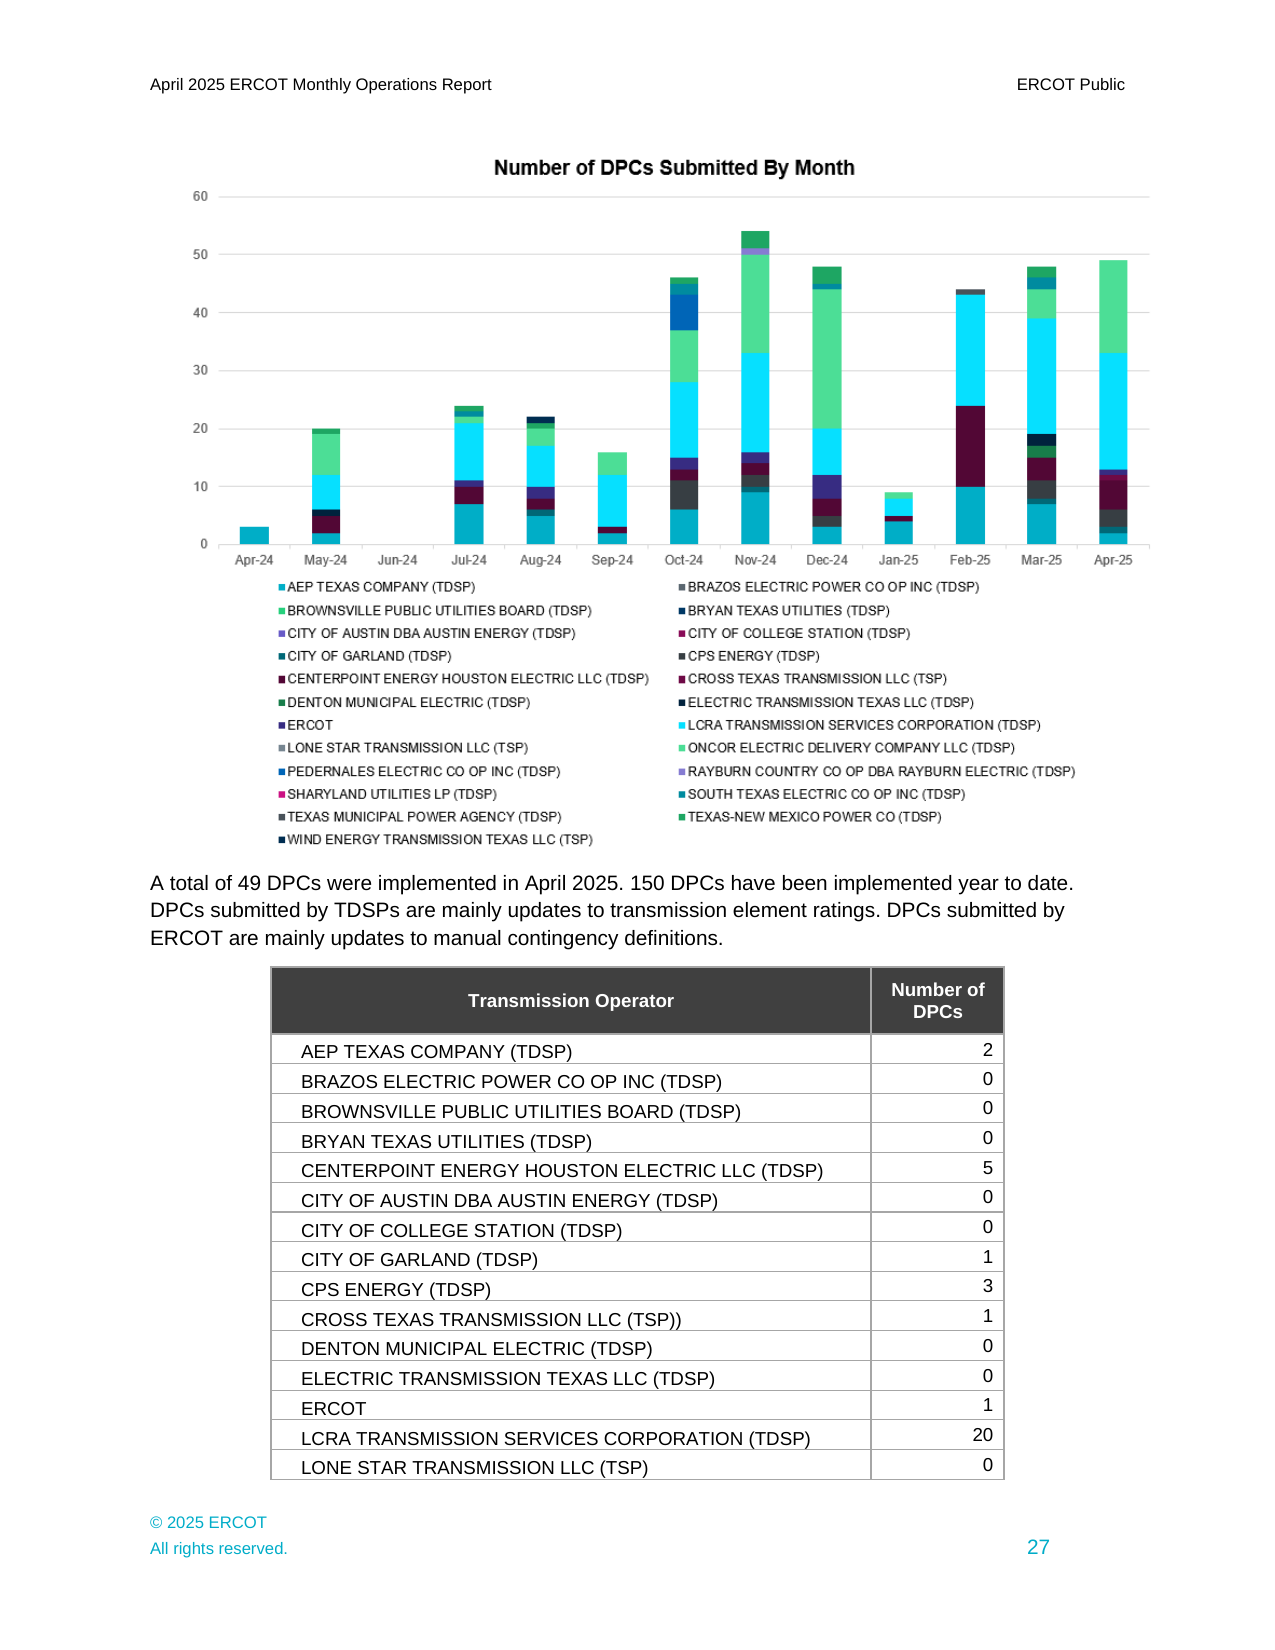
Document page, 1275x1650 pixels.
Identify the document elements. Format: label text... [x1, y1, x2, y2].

table_cell 1 [872, 1301, 1003, 1330]
table_cell CITY OF AUSTIN DBA AUSTIN ENERGY (TDSP) [272, 1183, 870, 1211]
table_cell LONE STAR TRANSMISSION LLC (TSP) [272, 1450, 870, 1478]
table_cell ERCOT [272, 1391, 870, 1419]
table_cell 0 [872, 1123, 1003, 1152]
table_cell 2 [872, 1035, 1003, 1063]
table_header Transmission Operator [272, 968, 870, 1033]
table_cell 0 [872, 1094, 1003, 1122]
table_cell 5 [872, 1153, 1003, 1182]
table_cell BRAZOS ELECTRIC POWER CO OP INC (TDSP) [272, 1064, 870, 1093]
table_cell 0 [872, 1064, 1003, 1093]
table_cell CENTERPOINT ENERGY HOUSTON ELECTRIC LLC (TDSP) [272, 1153, 870, 1182]
table_cell 0 [872, 1213, 1003, 1241]
table_cell CROSS TEXAS TRANSMISSION LLC (TSP)) [272, 1301, 870, 1330]
table_cell 3 [872, 1272, 1003, 1300]
table_cell ELECTRIC TRANSMISSION TEXAS LLC (TDSP) [272, 1361, 870, 1389]
table_cell DENTON MUNICIPAL ELECTRIC (TDSP) [272, 1331, 870, 1360]
table_cell LCRA TRANSMISSION SERVICES CORPORATION (TDSP) [272, 1420, 870, 1449]
table_cell BROWNSVILLE PUBLIC UTILITIES BOARD (TDSP) [272, 1094, 870, 1122]
table_cell CITY OF GARLAND (TDSP) [272, 1242, 870, 1271]
table_cell 0 [872, 1331, 1003, 1360]
table_cell 20 [872, 1420, 1003, 1449]
picture [187, 150, 1163, 855]
table_header Number of DPCs [872, 968, 1003, 1033]
table_cell 0 [872, 1361, 1003, 1389]
table_cell BRYAN TEXAS UTILITIES (TDSP) [272, 1123, 870, 1152]
table_cell 0 [872, 1183, 1003, 1211]
table_cell CITY OF COLLEGE STATION (TDSP) [272, 1213, 870, 1241]
table_cell CPS ENERGY (TDSP) [272, 1272, 870, 1300]
table_cell 1 [872, 1391, 1003, 1419]
table_cell 1 [872, 1242, 1003, 1271]
text A total of 49 DPCs were implemented in April 2025. 150 DPCs have been implemented year to date. DPCs submitted by TDSPs are mainly updates to transmission element ratings. DPCs submitted by ERCOT are mainly updates to manual contingency definitions. [150, 871, 1125, 949]
table_cell AEP TEXAS COMPANY (TDSP) [272, 1035, 870, 1063]
table_cell 0 [872, 1450, 1003, 1478]
